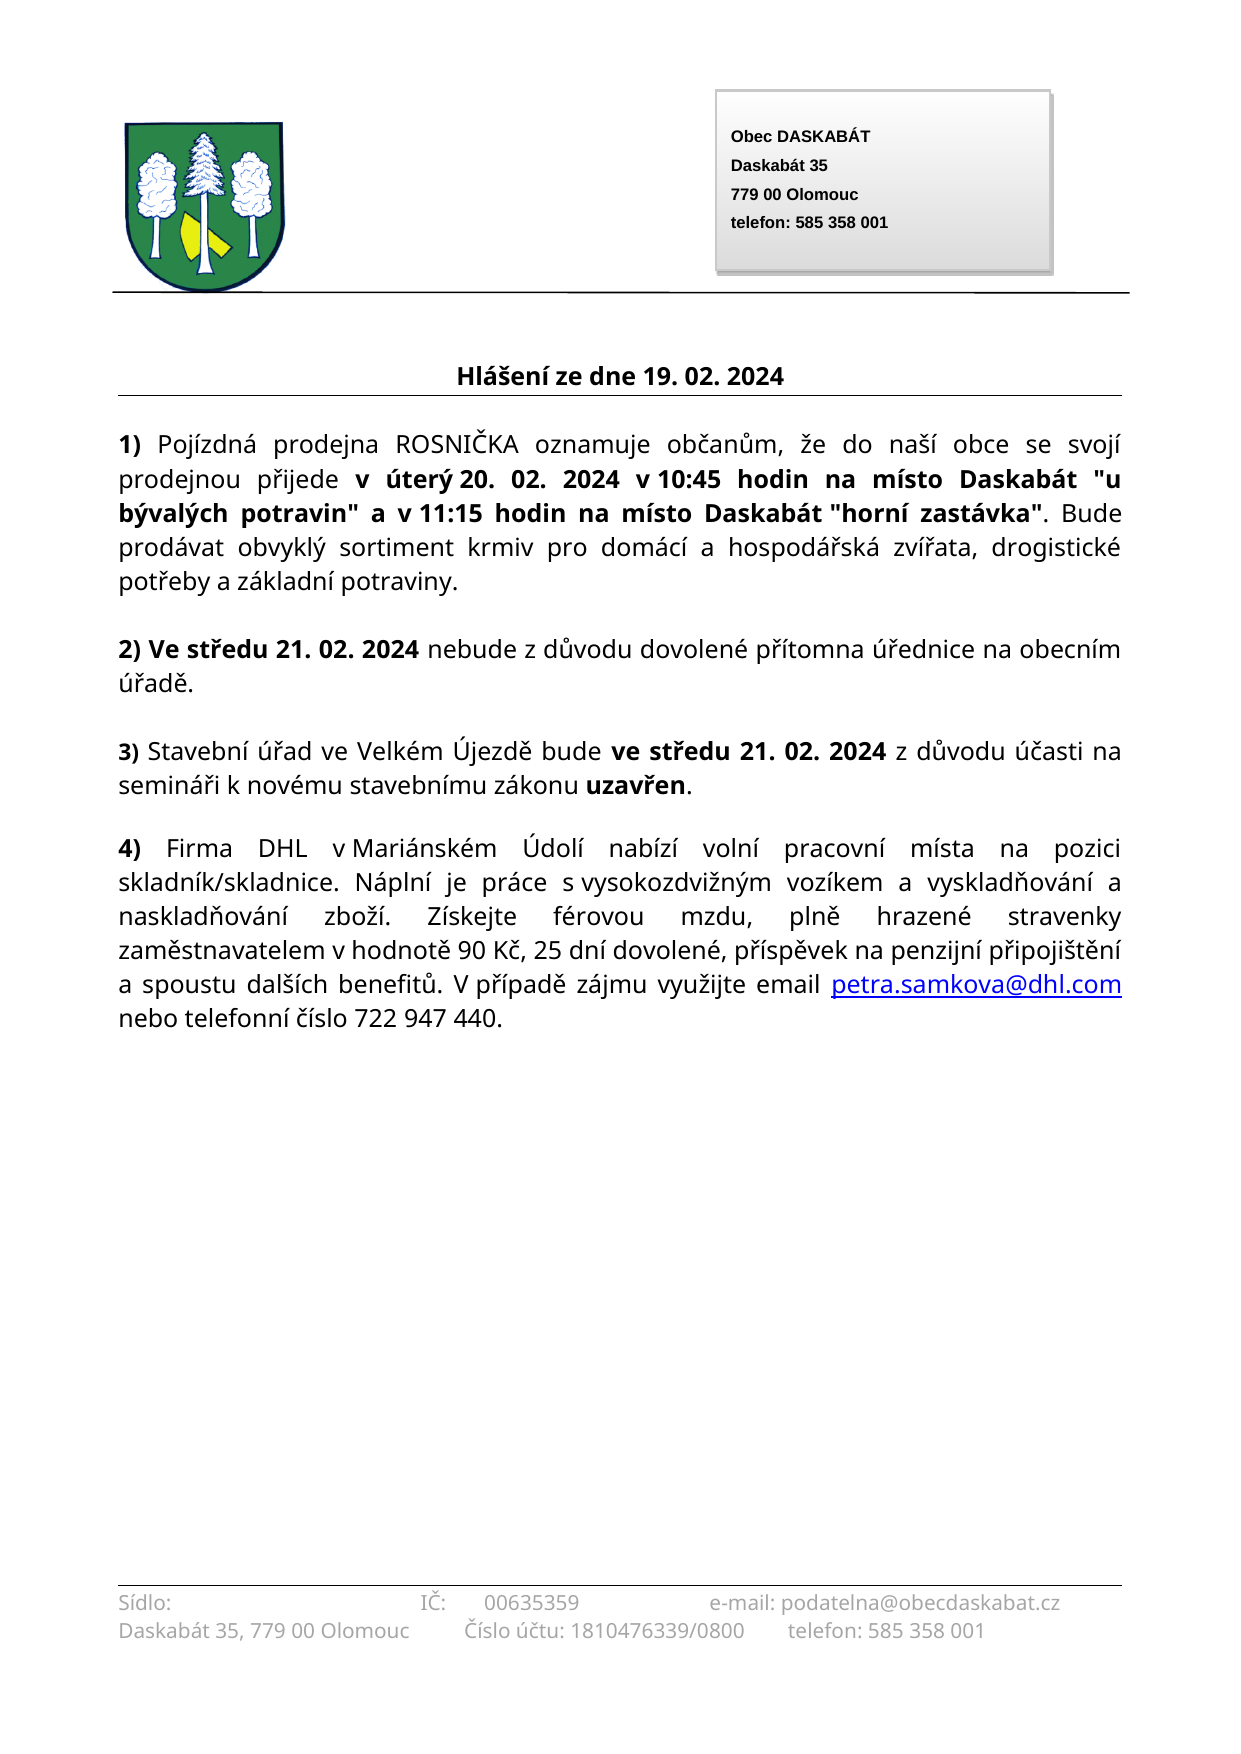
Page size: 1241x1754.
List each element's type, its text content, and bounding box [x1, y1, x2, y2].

picture [118, 118, 289, 291]
text 3) Stavební úřad ve Velkém Újezdě bude ve středu 21. 02. 2024 z důvodu účasti na semináři k novému stavebnímu zákonu uzavřen. [118, 734, 1122, 802]
text 4) Firma DHL v Mariánském Údolí nabízí volní pracovní místa na pozici skladník/skladnice. Náplní je práce s vysokozdvižným vozíkem a vyskladňování a naskladňování zboží. Získejte férovou mzdu, plně hrazené stravenky zaměstnavatelem v hodnotě 90 Kč, 25 dní dovolené, příspěvek na penzijní připojištění a spoustu dalších benefitů. V případě zájmu využijte email petra.samkova@dhl.com nebo telefonní číslo 722 947 440. [118, 831, 1122, 1035]
text Hlášení ze dne 19. 02. 2024 [118, 359, 1122, 395]
text 2) Ve středu 21. 02. 2024 nebude z důvodu dovolené přítomna úřednice na obecním úřadě. [118, 632, 1122, 700]
text 1) Pojízdná prodejna ROSNIČKA oznamuje občanům, že do naší obce se svojí prodejnou přijede v úterý 20. 02. 2024 v 10:45 hodin na místo Daskabát "u bývalých potravin" a v 11:15 hodin na místo Daskabát "horní zastávka". Bude prodávat obvyklý sortiment krmiv pro domácí a hospodářská zvířata, drogistické potřeby a základní potraviny. [118, 427, 1122, 597]
picture [118, 293, 289, 302]
